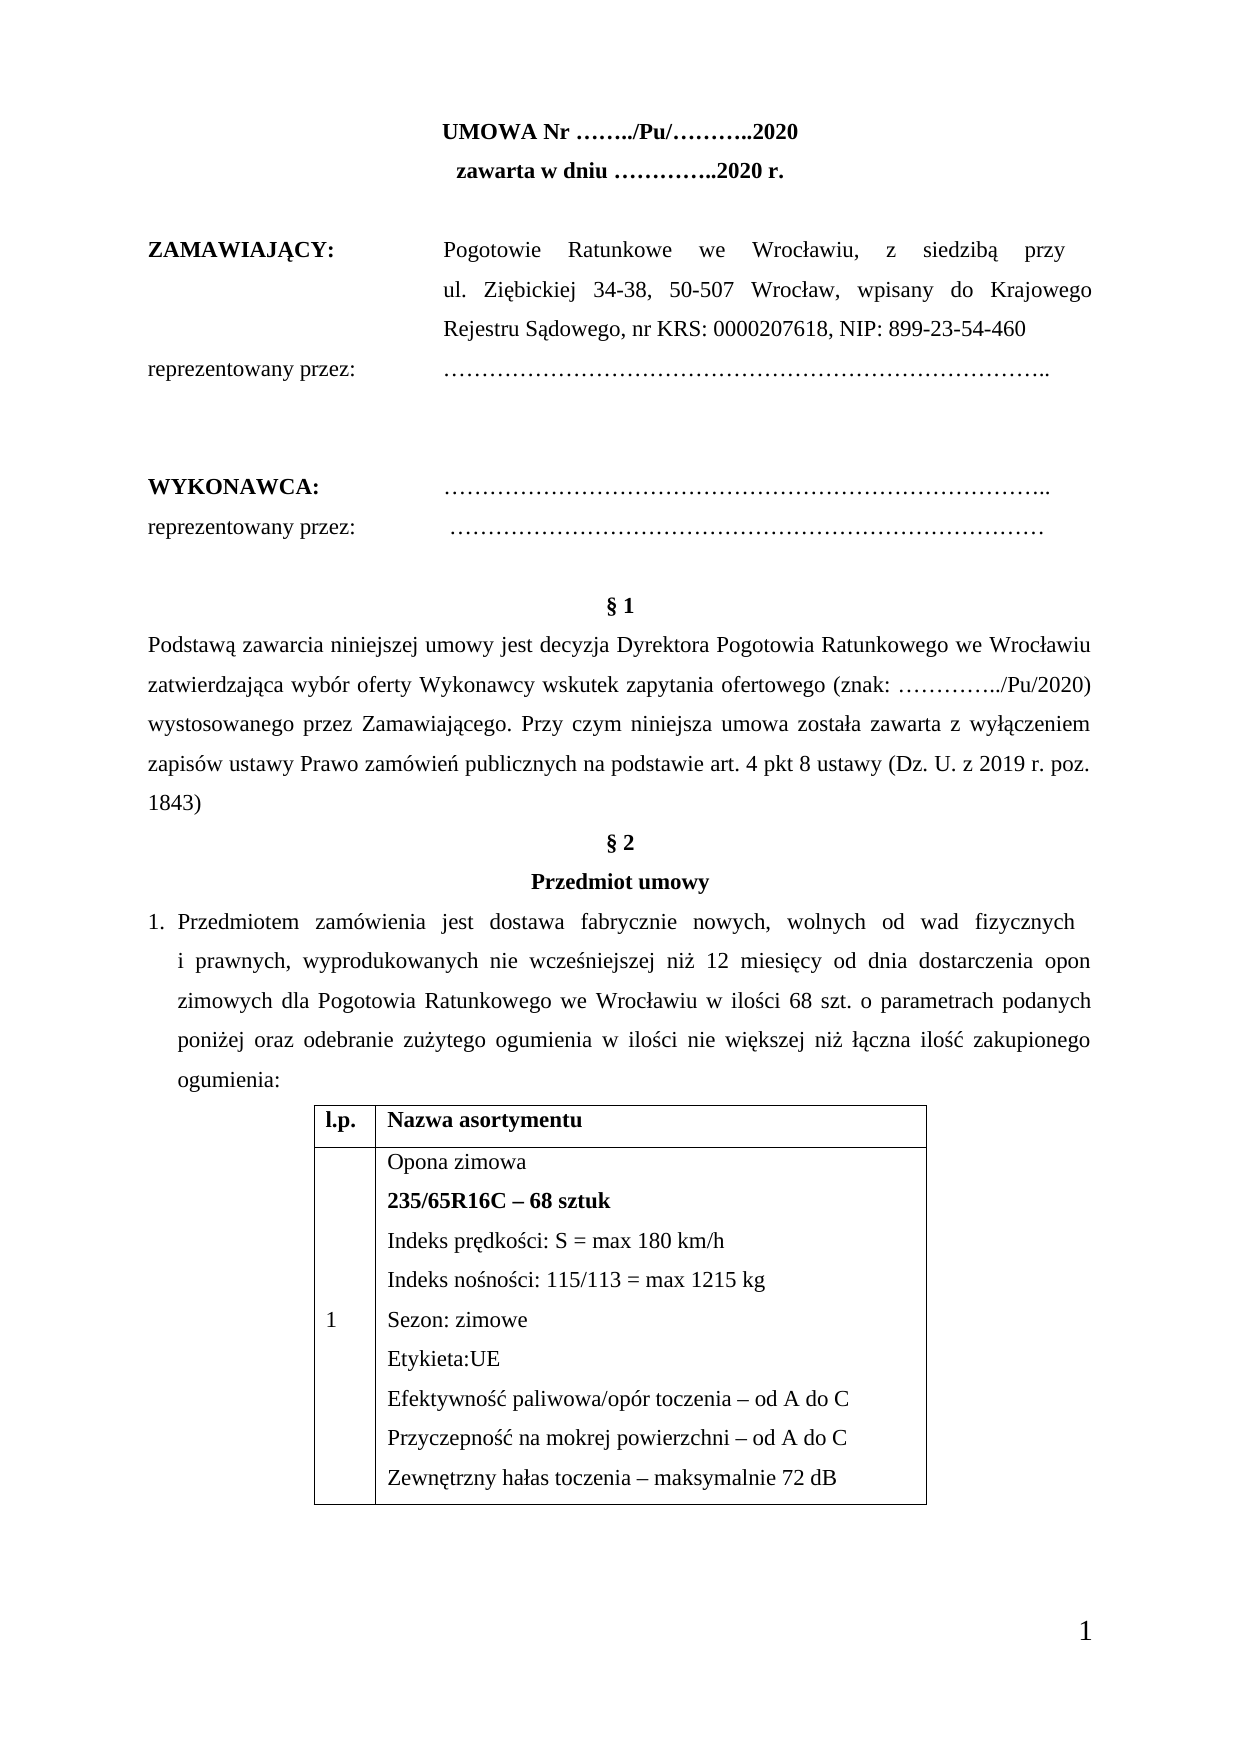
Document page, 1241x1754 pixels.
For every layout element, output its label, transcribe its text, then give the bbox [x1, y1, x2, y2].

text ZAMAWIAJĄCY: Pogotowie Ratunkowe we Wrocławiu, z siedzibą przy ul. Ziębickiej 34-38, 50-507 Wrocław, wpisany do Krajowego Rejestru Sądowego, nr KRS: 0000207618, NIP: 899-23-54-460 [148, 237, 1092, 342]
text § 1 [148, 592, 1092, 618]
table_header l.p. [315, 1106, 375, 1147]
text § 2 [148, 829, 1092, 855]
text Podstawą zawarcia niniejszej umowy jest decyzja Dyrektora Pogotowia Ratunkowego we Wrocławiu zatwierdzająca wybór oferty Wykonawcy wskutek zapytania ofertowego (znak: …………../Pu/2020) wystosowanego przez Zamawiającego. Przy czym niniejsza umowa została zawarta z wyłączeniem zapisów ustawy Prawo zamówień publicznych na podstawie art. 4 pkt 8 ustawy (Dz. U. z 2019 r. poz. 1843) [148, 631, 1092, 816]
text Przedmiot umowy [148, 868, 1092, 894]
table_cell Opona zimowa 235/65R16C – 68 sztuk Indeks prędkości: S = max 180 km/h Indeks nośności: 115/113 = max 1215 kg Sezon: zimowe Etykieta:UE Efektywność paliwowa/opór toczenia – od A do C Przyczepność na mokrej powierzchni – od A do C Zewnętrzny hałas toczenia – maksymalnie 72 dB [376, 1148, 926, 1504]
list Przedmiotem zamówienia jest dostawa fabrycznie nowych, wolnych od wad fizycznych i prawnych, wyprodukowanych nie wcześniejszej niż 12 miesięcy od dnia dostarczenia opon zimowych dla Pogotowia Ratunkowego we Wrocławiu w ilości 68 szt. o parametrach podanych poniżej oraz odebranie zużytego ogumienia w ilości nie większej niż łączna ilość zakupionego ogumienia: [148, 908, 1092, 1092]
table_cell 1 [315, 1148, 375, 1504]
table_header Nazwa asortymentu [376, 1106, 926, 1147]
text zawarta w dniu …………..2020 r. [148, 158, 1092, 184]
text reprezentowany przez: …………………………………………………………………….. [148, 355, 1092, 381]
subtitle UMOWA Nr ……../Pu/………..2020 [148, 118, 1092, 144]
text WYKONAWCA: …………………………………………………………………….. [148, 473, 1092, 500]
text reprezentowany przez: …………………………………………………………………… [148, 513, 1092, 539]
